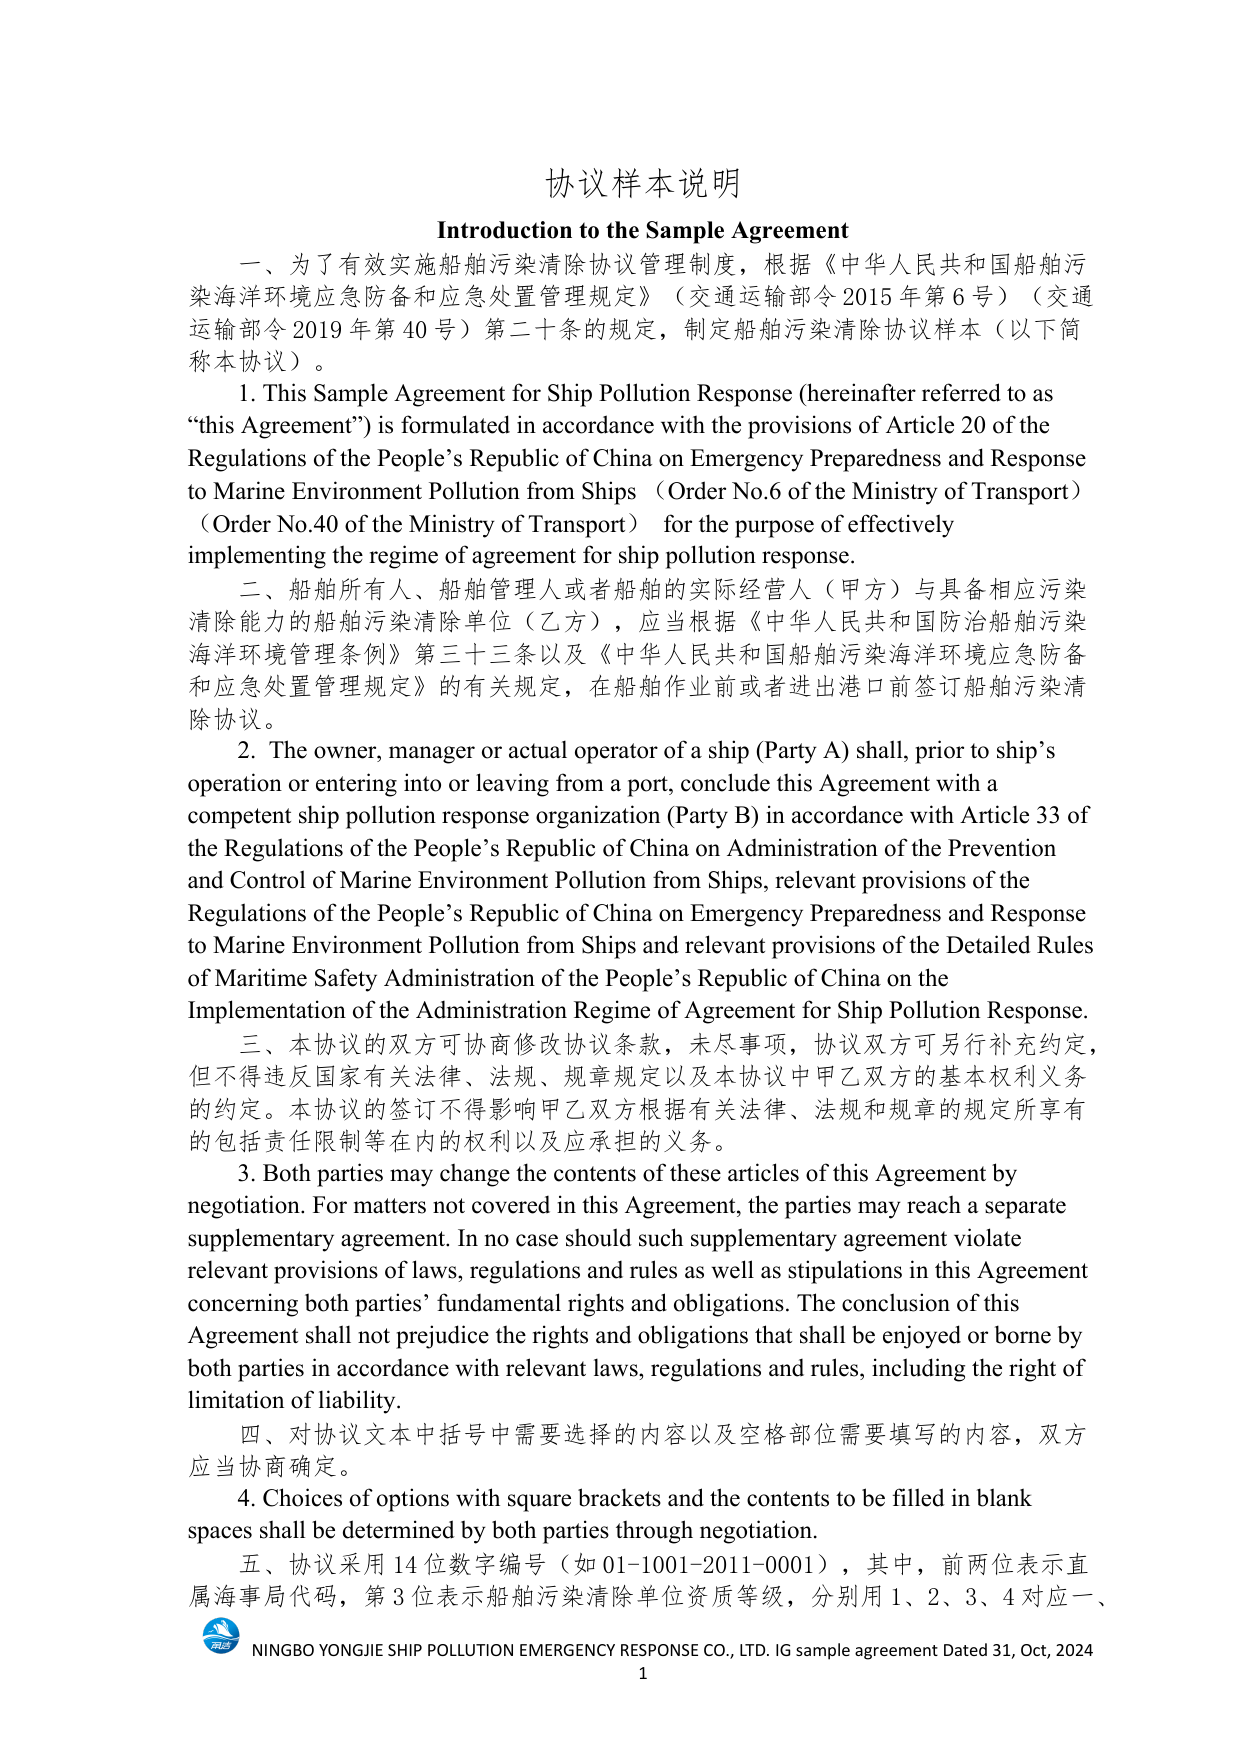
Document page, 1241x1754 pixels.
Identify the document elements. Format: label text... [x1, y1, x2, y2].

text 四、对协议文本中括号中需要选择的内容以及空格部位需要填写的内容，双方应当协商确定。 [187, 1416, 1098, 1481]
text 2. The owner, manager or actual operator of a ship (Party A) shall, prior to ship’s operation or entering into or leaving from a port, conclude this Agreement with a competent ship pollution response organization (Party B) in accordance with Article 33 of the Regulations of the People’s Republic of China on Administration of the Prevention and Control of Marine Environment Pollution from Ships, relevant provisions of the Regulations of the People’s Republic of China on Emergency Preparedness and Response to Marine Environment Pollution from Ships and relevant provisions of the Detailed Rules of Maritime Safety Administration of the People’s Republic of China on the Implementation of the Administration Regime of Agreement for Ship Pollution Response. [187, 734, 1098, 1026]
text Introduction to the Sample Agreement [187, 214, 1098, 246]
text 4. Choices of options with square brackets and the contents to be filled in blank spaces shall be determined by both parties through negotiation. [187, 1481, 1098, 1546]
text 二、船舶所有人、船舶管理人或者船舶的实际经营人（甲方）与具备相应污染清除能力的船舶污染清除单位（乙方），应当根据《中华人民共和国防治船舶污染海洋环境管理条例》第三十三条以及《中华人民共和国船舶污染海洋环境应急防备和应急处置管理规定》的有关规定，在船舶作业前或者进出港口前签订船舶污染清除协议。 [187, 571, 1098, 734]
text 1. This Sample Agreement for Ship Pollution Response (hereinafter referred to as “this Agreement”) is formulated in accordance with the provisions of Article 20 of the Regulations of the People’s Republic of China on Emergency Preparedness and Response to Marine Environment Pollution from Ships （Order No.6 of the Ministry of Transport） （Order No.40 of the Ministry of Transport） for the purpose of effectively implementing the regime of agreement for ship pollution response. [187, 376, 1098, 571]
text 3. Both parties may change the contents of these articles of this Agreement by negotiation. For matters not covered in this Agreement, the parties may reach a separate supplementary agreement. In no case should such supplementary agreement violate relevant provisions of laws, regulations and rules as well as stipulations in this Agreement concerning both parties’ fundamental rights and obligations. The conclusion of this Agreement shall not prejudice the rights and obligations that shall be enjoyed or borne by both parties in accordance with relevant laws, regulations and rules, including the right of limitation of liability. [187, 1156, 1098, 1416]
text 一、为了有效实施船舶污染清除协议管理制度，根据《中华人民共和国船舶污染海洋环境应急防备和应急处置管理规定》（交通运输部令2015年第6号）（交通运输部令2019年第40号）第二十条的规定，制定船舶污染清除协议样本（以下简称本协议）。 [187, 246, 1098, 376]
picture [192, 1612, 252, 1657]
text 协议样本说明 [187, 149, 1098, 214]
text 三、本协议的双方可协商修改协议条款，未尽事项，协议双方可另行补充约定，但不得违反国家有关法律、法规、规章规定以及本协议中甲乙双方的基本权利义务的约定。本协议的签订不得影响甲乙双方根据有关法律、法规和规章的规定所享有的包括责任限制等在内的权利以及应承担的义务。 [187, 1026, 1098, 1156]
